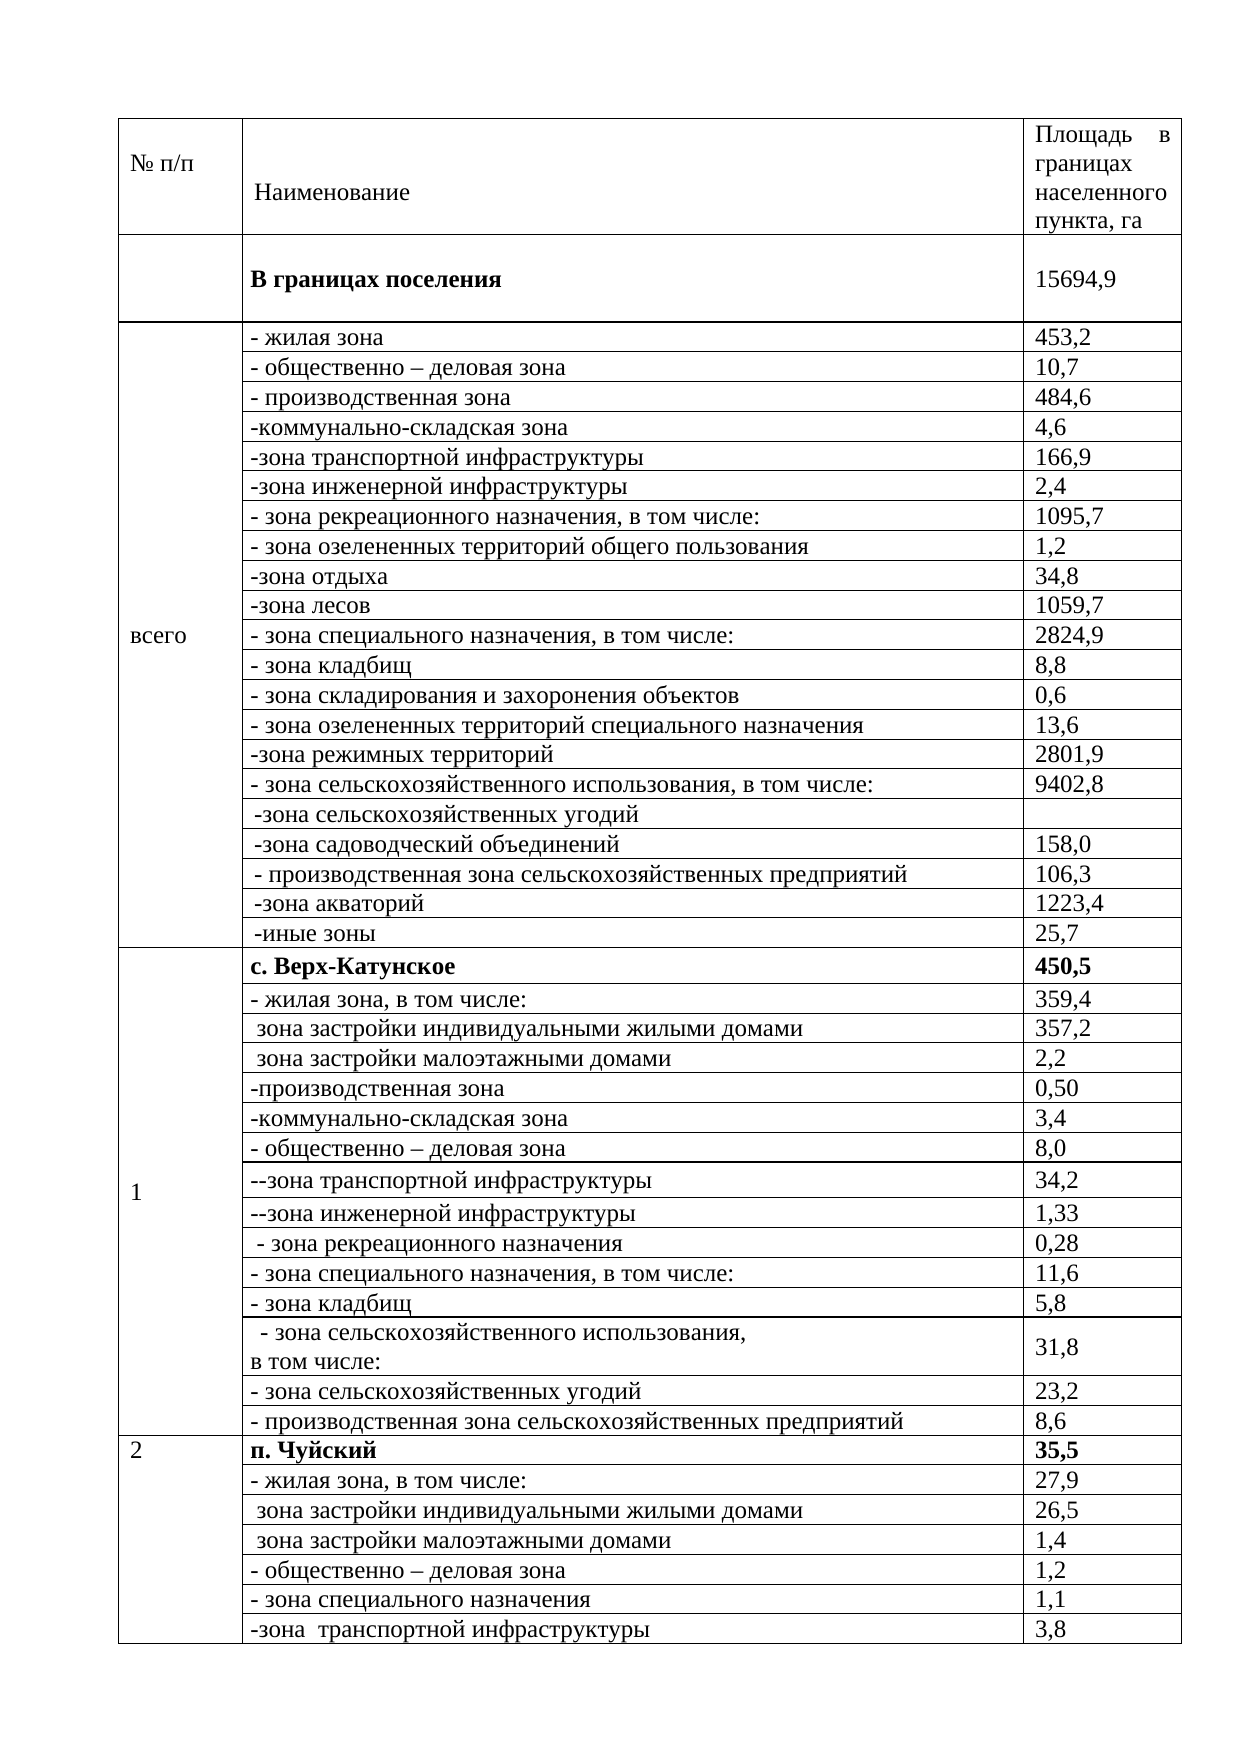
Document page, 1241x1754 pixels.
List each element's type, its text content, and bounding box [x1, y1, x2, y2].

table_cell -зона транспортной инфраструктуры [243, 442, 1023, 470]
table_cell 13,6 [1024, 710, 1181, 738]
table_cell - зона озелененных территорий общего пользования [243, 531, 1023, 560]
table_cell 1 [119, 948, 242, 1434]
table_cell 1223,4 [1024, 889, 1181, 917]
table_cell 106,3 [1024, 859, 1181, 887]
table_cell с. Верх-Катунское [243, 948, 1023, 983]
table_cell 1,4 [1024, 1525, 1181, 1554]
table_cell - производственная зона сельскохозяйственных предприятий [243, 1406, 1023, 1434]
table_cell 1095,7 [1024, 501, 1181, 530]
table_cell зона застройки индивидуальными жилыми домами [243, 1495, 1023, 1524]
table_cell - зона озелененных территорий специального назначения [243, 710, 1023, 738]
table_cell 1,2 [1024, 531, 1181, 560]
table_cell 166,9 [1024, 442, 1181, 470]
table_cell - общественно – деловая зона [243, 1555, 1023, 1583]
table_header Площадь в границах населенного пункта, га [1024, 119, 1181, 234]
table_cell 26,5 [1024, 1495, 1181, 1524]
table_cell - зона рекреационного назначения [243, 1228, 1023, 1257]
table_cell - производственная зона [243, 382, 1023, 411]
table_cell - зона кладбищ [243, 1288, 1023, 1316]
table_cell - зона специального назначения, в том числе: [243, 620, 1023, 649]
table_cell 5,8 [1024, 1288, 1181, 1316]
table_cell --зона транспортной инфраструктуры [243, 1163, 1023, 1197]
table_cell 4,6 [1024, 412, 1181, 441]
table_cell п. Чуйский [243, 1436, 1023, 1464]
table_cell зона застройки индивидуальными жилыми домами [243, 1014, 1023, 1042]
table_cell -зона сельскохозяйственных угодий [243, 799, 1023, 828]
table_cell 453,2 [1024, 323, 1181, 351]
table_cell 2,2 [1024, 1043, 1181, 1072]
table_cell 450,5 [1024, 948, 1181, 983]
table_cell -зона инженерной инфраструктуры [243, 471, 1023, 500]
table_cell 8,6 [1024, 1406, 1181, 1434]
table_cell - общественно – деловая зона [243, 352, 1023, 381]
table_header Наименование [243, 119, 1023, 234]
table_cell 10,7 [1024, 352, 1181, 381]
table_cell - зона сельскохозяйственных угодий [243, 1376, 1023, 1405]
table_cell 2,4 [1024, 471, 1181, 500]
table_cell 2801,9 [1024, 740, 1181, 768]
table_cell 9402,8 [1024, 769, 1181, 798]
table_cell 27,9 [1024, 1465, 1181, 1494]
table_cell -коммунально-складская зона [243, 1103, 1023, 1132]
table_cell - зона рекреационного назначения, в том числе: [243, 501, 1023, 530]
table_cell 34,8 [1024, 561, 1181, 589]
table_cell 25,7 [1024, 918, 1181, 947]
table_cell 1,2 [1024, 1555, 1181, 1583]
table_cell 0,50 [1024, 1073, 1181, 1102]
table_cell 3,4 [1024, 1103, 1181, 1132]
table_cell зона застройки малоэтажными домами [243, 1525, 1023, 1554]
table_cell [119, 235, 242, 321]
table_cell 0,6 [1024, 680, 1181, 709]
table_cell 23,2 [1024, 1376, 1181, 1405]
table_cell -зона транспортной инфраструктуры [243, 1614, 1023, 1643]
table_cell 35,5 [1024, 1436, 1181, 1464]
table_cell - зона сельскохозяйственного использования, в том числе: [243, 769, 1023, 798]
table_cell -производственная зона [243, 1073, 1023, 1102]
table_cell 31,8 [1024, 1318, 1181, 1375]
table_cell - зона кладбищ [243, 650, 1023, 679]
table_cell 8,8 [1024, 650, 1181, 679]
table_cell 3,8 [1024, 1614, 1181, 1643]
table_cell 34,2 [1024, 1163, 1181, 1197]
table_cell зона застройки малоэтажными домами [243, 1043, 1023, 1072]
table_cell -зона лесов [243, 591, 1023, 619]
table_header № п/п [119, 119, 242, 234]
table_cell - зона складирования и захоронения объектов [243, 680, 1023, 709]
table_cell -коммунально-складская зона [243, 412, 1023, 441]
table_cell -зона режимных территорий [243, 740, 1023, 768]
table_cell - жилая зона [243, 323, 1023, 351]
table_cell 359,4 [1024, 984, 1181, 1012]
table_cell --зона инженерной инфраструктуры [243, 1198, 1023, 1227]
table_cell 11,6 [1024, 1258, 1181, 1287]
table_cell всего [119, 323, 242, 947]
table_cell - зона сельскохозяйственного использования, в том числе: [243, 1318, 1023, 1375]
table_cell [1024, 799, 1181, 828]
table_cell 1059,7 [1024, 591, 1181, 619]
table_cell В границах поселения [243, 235, 1023, 321]
table_cell - производственная зона сельскохозяйственных предприятий [243, 859, 1023, 887]
table_cell 2 [119, 1436, 242, 1643]
table_cell -зона отдыха [243, 561, 1023, 589]
table_cell -иные зоны [243, 918, 1023, 947]
table_cell -зона акваторий [243, 889, 1023, 917]
table_cell 15694,9 [1024, 235, 1181, 321]
table_cell 357,2 [1024, 1014, 1181, 1042]
table_cell - жилая зона, в том числе: [243, 1465, 1023, 1494]
table_cell -зона садоводческий объединений [243, 829, 1023, 858]
table_cell 8,0 [1024, 1133, 1181, 1161]
table_cell 0,28 [1024, 1228, 1181, 1257]
table_cell - общественно – деловая зона [243, 1133, 1023, 1161]
table_cell 484,6 [1024, 382, 1181, 411]
table_cell - зона специального назначения, в том числе: [243, 1258, 1023, 1287]
table_cell 1,33 [1024, 1198, 1181, 1227]
table_cell 158,0 [1024, 829, 1181, 858]
table_cell - жилая зона, в том числе: [243, 984, 1023, 1012]
table_cell 2824,9 [1024, 620, 1181, 649]
table_cell 1,1 [1024, 1585, 1181, 1613]
table_cell - зона специального назначения [243, 1585, 1023, 1613]
